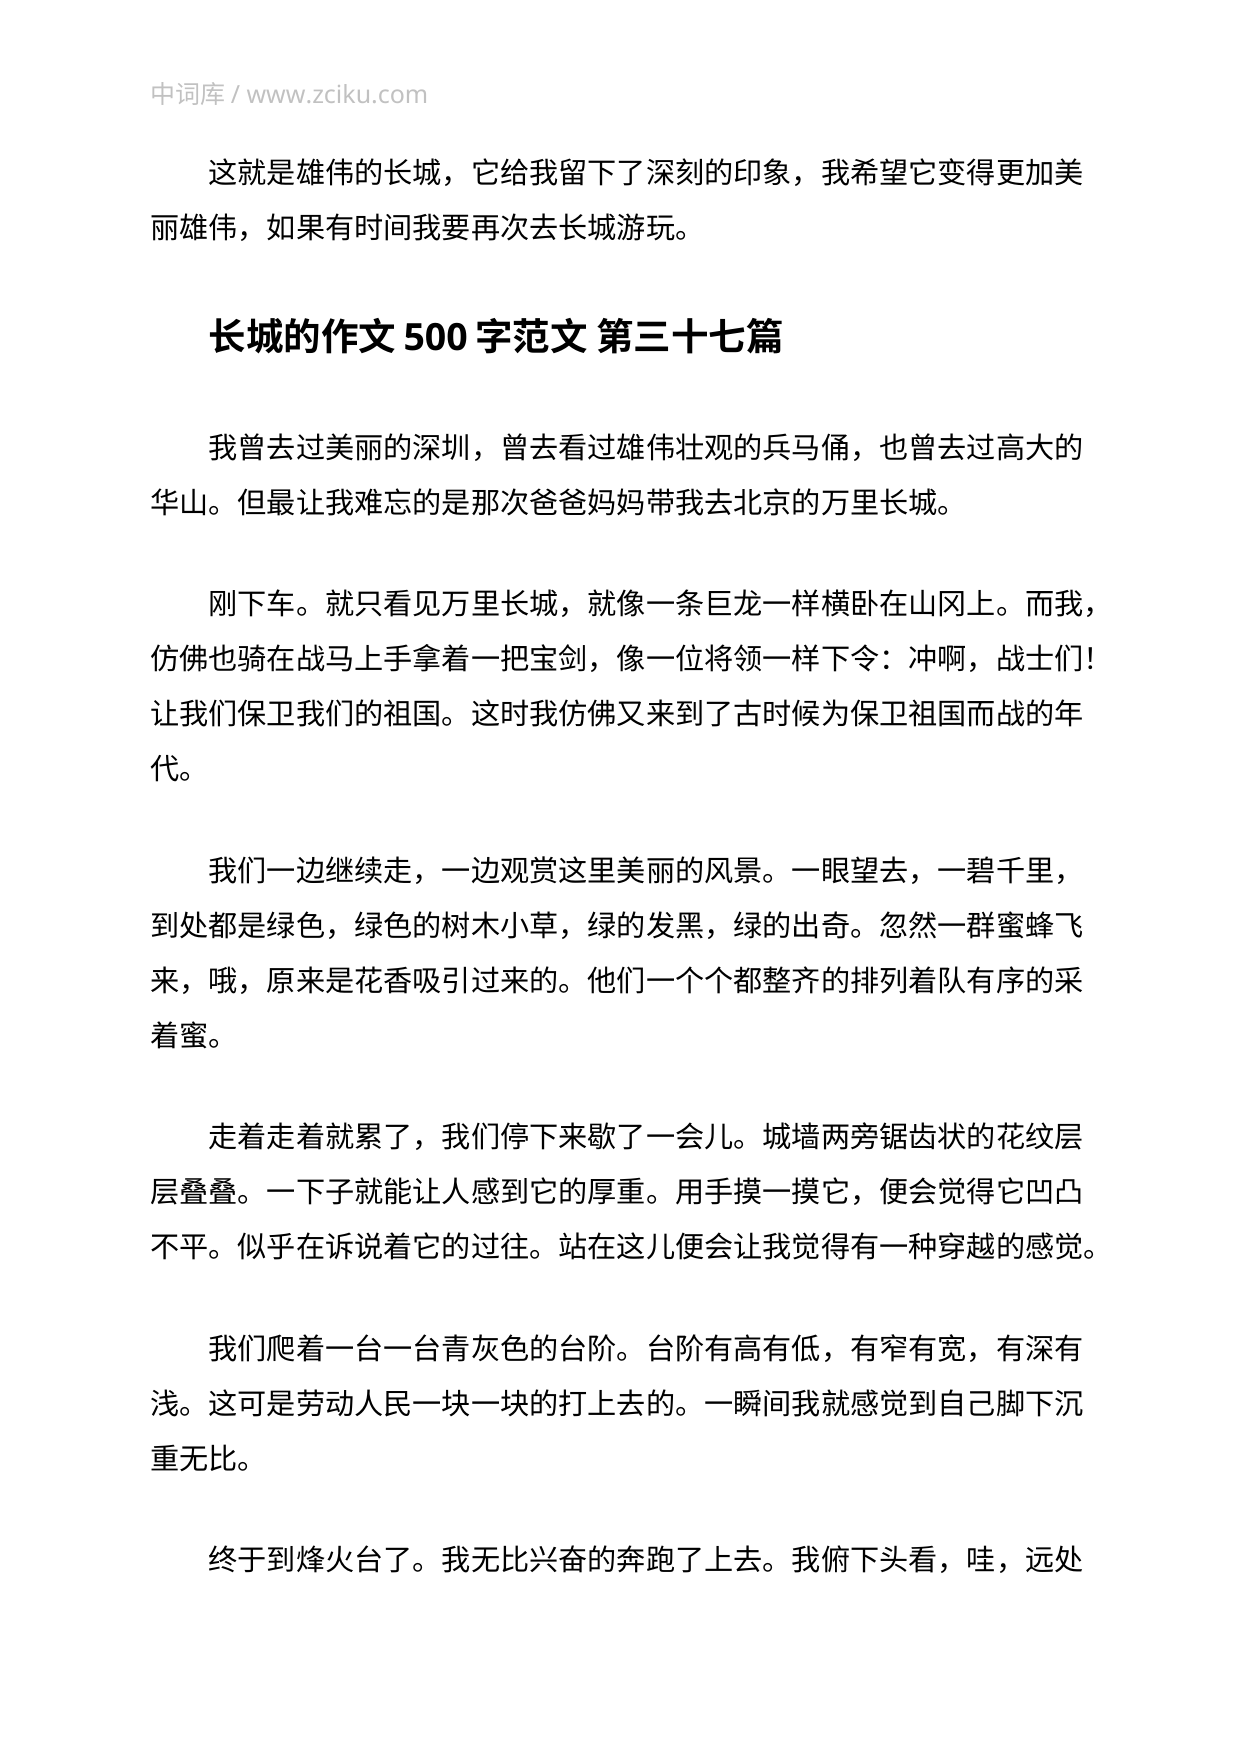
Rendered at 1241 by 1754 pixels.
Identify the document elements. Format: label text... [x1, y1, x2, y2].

text 刚下车。就只看见万里长城，就像一条巨龙一样横卧在山冈上。而我，仿佛也骑在战马上手拿着一把宝剑，像一位将领一样下令：冲啊，战士们！让我们保卫我们的祖国。这时我仿佛又来到了古时候为保卫祖国而战的年代。 [150, 581, 1090, 788]
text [150, 1537, 1090, 1579]
text 这就是雄伟的长城，它给我留下了深刻的印象，我希望它变得更加美丽雄伟，如果有时间我要再次去长城游玩。 [150, 150, 1090, 247]
text 我们一边继续走，一边观赏这里美丽的风景。一眼望去，一碧千里，到处都是绿色，绿色的树木小草，绿的发黑，绿的出奇。忽然一群蜜蜂飞来，哦，原来是花香吸引过来的。他们一个个都整齐的排列着队有序的采着蜜。 [150, 847, 1090, 1054]
text 我曾去过美丽的深圳，曾去看过雄伟壮观的兵马俑，也曾去过高大的华山。但最让我难忘的是那次爸爸妈妈带我去北京的万里长城。 [150, 424, 1090, 521]
text 我们爬着一台一台青灰色的台阶。台阶有高有低，有窄有宽，有深有浅。这可是劳动人民一块一块的打上去的。一瞬间我就感觉到自己脚下沉重无比。 [150, 1325, 1090, 1477]
text 走着走着就累了，我们停下来歇了一会儿。城墙两旁锯齿状的花纹层层叠叠。一下子就能让人感到它的厚重。用手摸一摸它，便会觉得它凹凸不平。似乎在诉说着它的过往。站在这儿便会让我觉得有一种穿越的感觉。 [150, 1114, 1090, 1266]
text 长城的作文500字范文 第三十七篇 [150, 307, 1090, 361]
